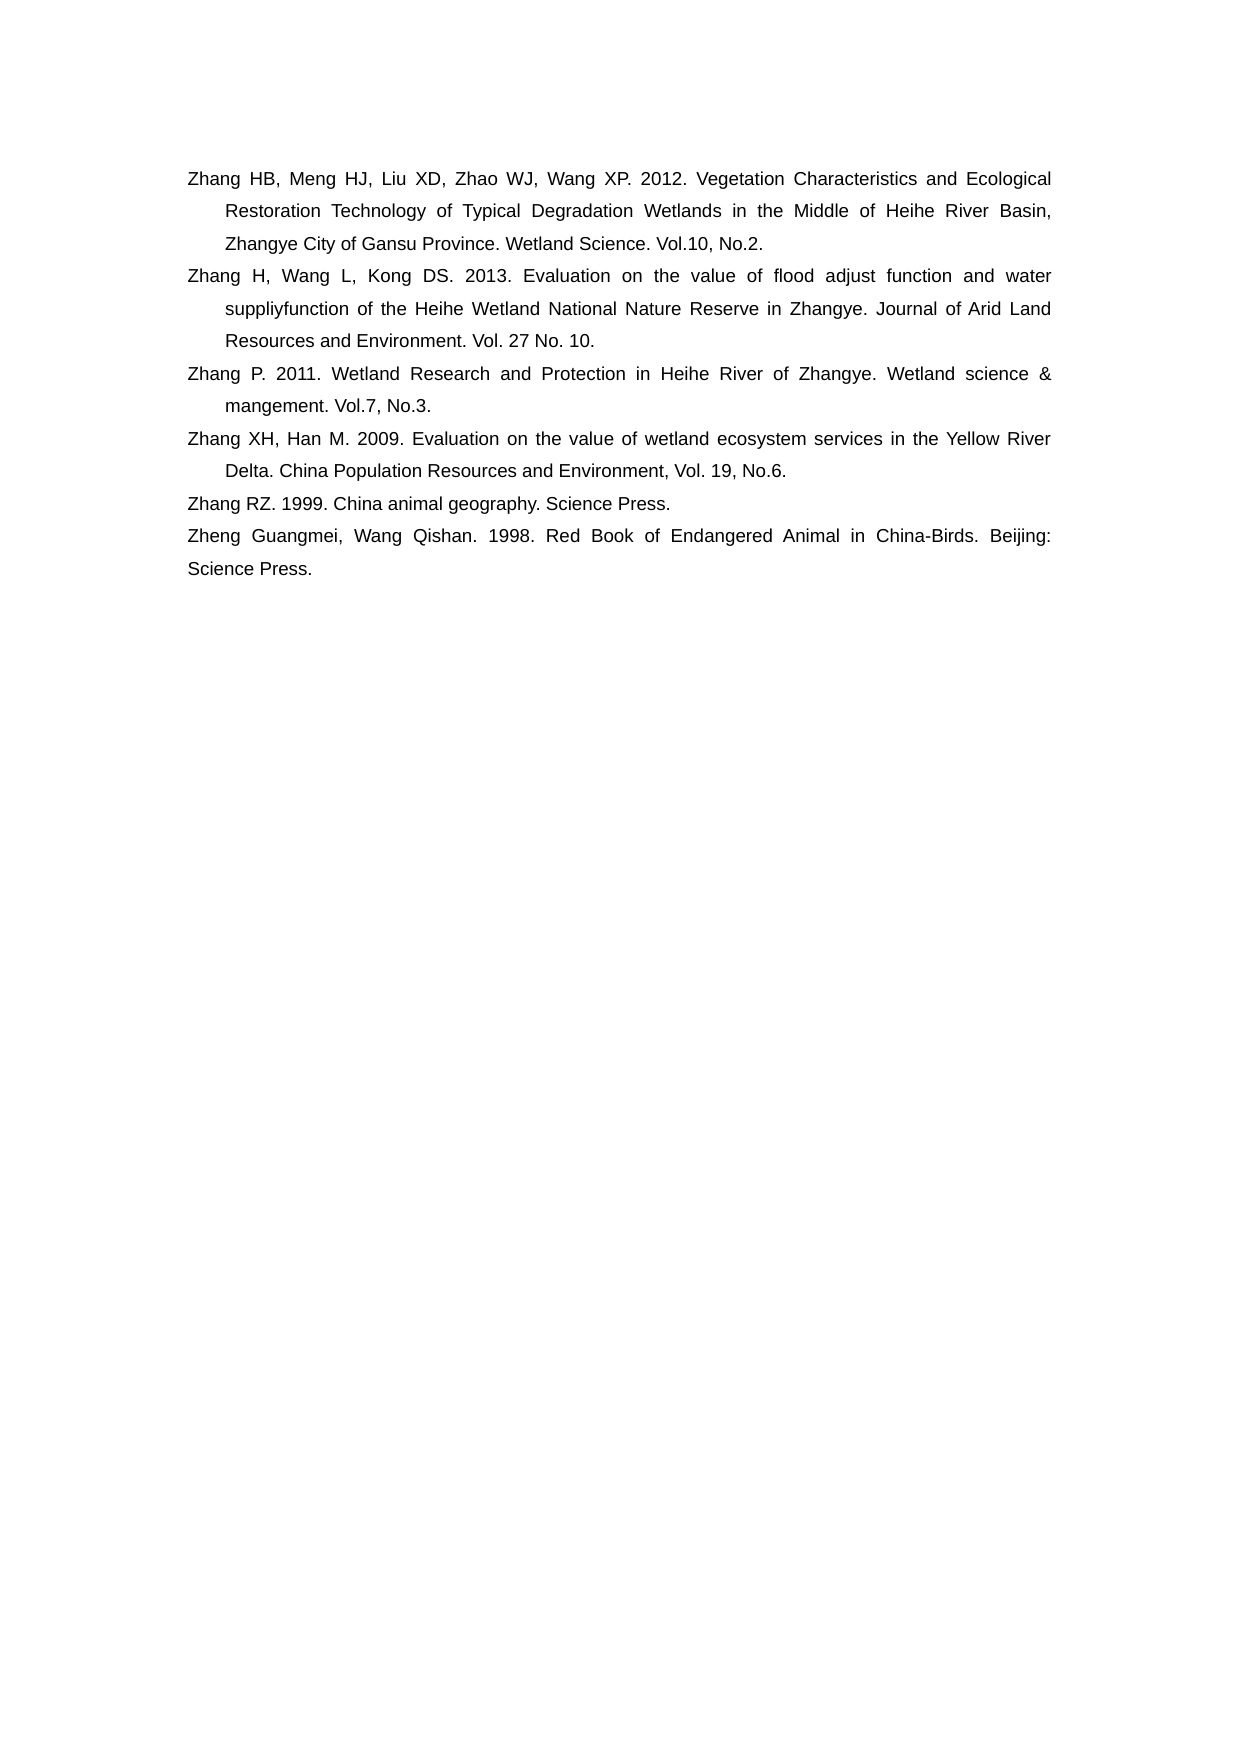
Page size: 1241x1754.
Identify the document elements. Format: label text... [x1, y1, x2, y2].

text Zhang XH, Han M. 2009. Evaluation on the value of wetland ecosystem services in the Yellow River Delta. China Population Resources and Environment, Vol. 19, No.6. [187, 422, 1053, 487]
text Zhang RZ. 1999. China animal geography. Science Press. [187, 487, 1053, 519]
text Zhang H, Wang L, Kong DS. 2013. Evaluation on the value of flood adjust function and water suppliyfunction of the Heihe Wetland National Nature Reserve in Zhangye. Journal of Arid Land Resources and Environment. Vol. 27 No. 10. [187, 259, 1053, 357]
text Zheng Guangmei, Wang Qishan. 1998. Red Book of Endangered Animal in China-Birds. Beijing: Science Press. [187, 519, 1053, 584]
text Zhang P. 2011. Wetland Research and Protection in Heihe River of Zhangye. Wetland science & mangement. Vol.7, No.3. [187, 357, 1053, 422]
text Zhang HB, Meng HJ, Liu XD, Zhao WJ, Wang XP. 2012. Vegetation Characteristics and Ecological Restoration Technology of Typical Degradation Wetlands in the Middle of Heihe River Basin, Zhangye City of Gansu Province. Wetland Science. Vol.10, No.2. [187, 162, 1053, 259]
